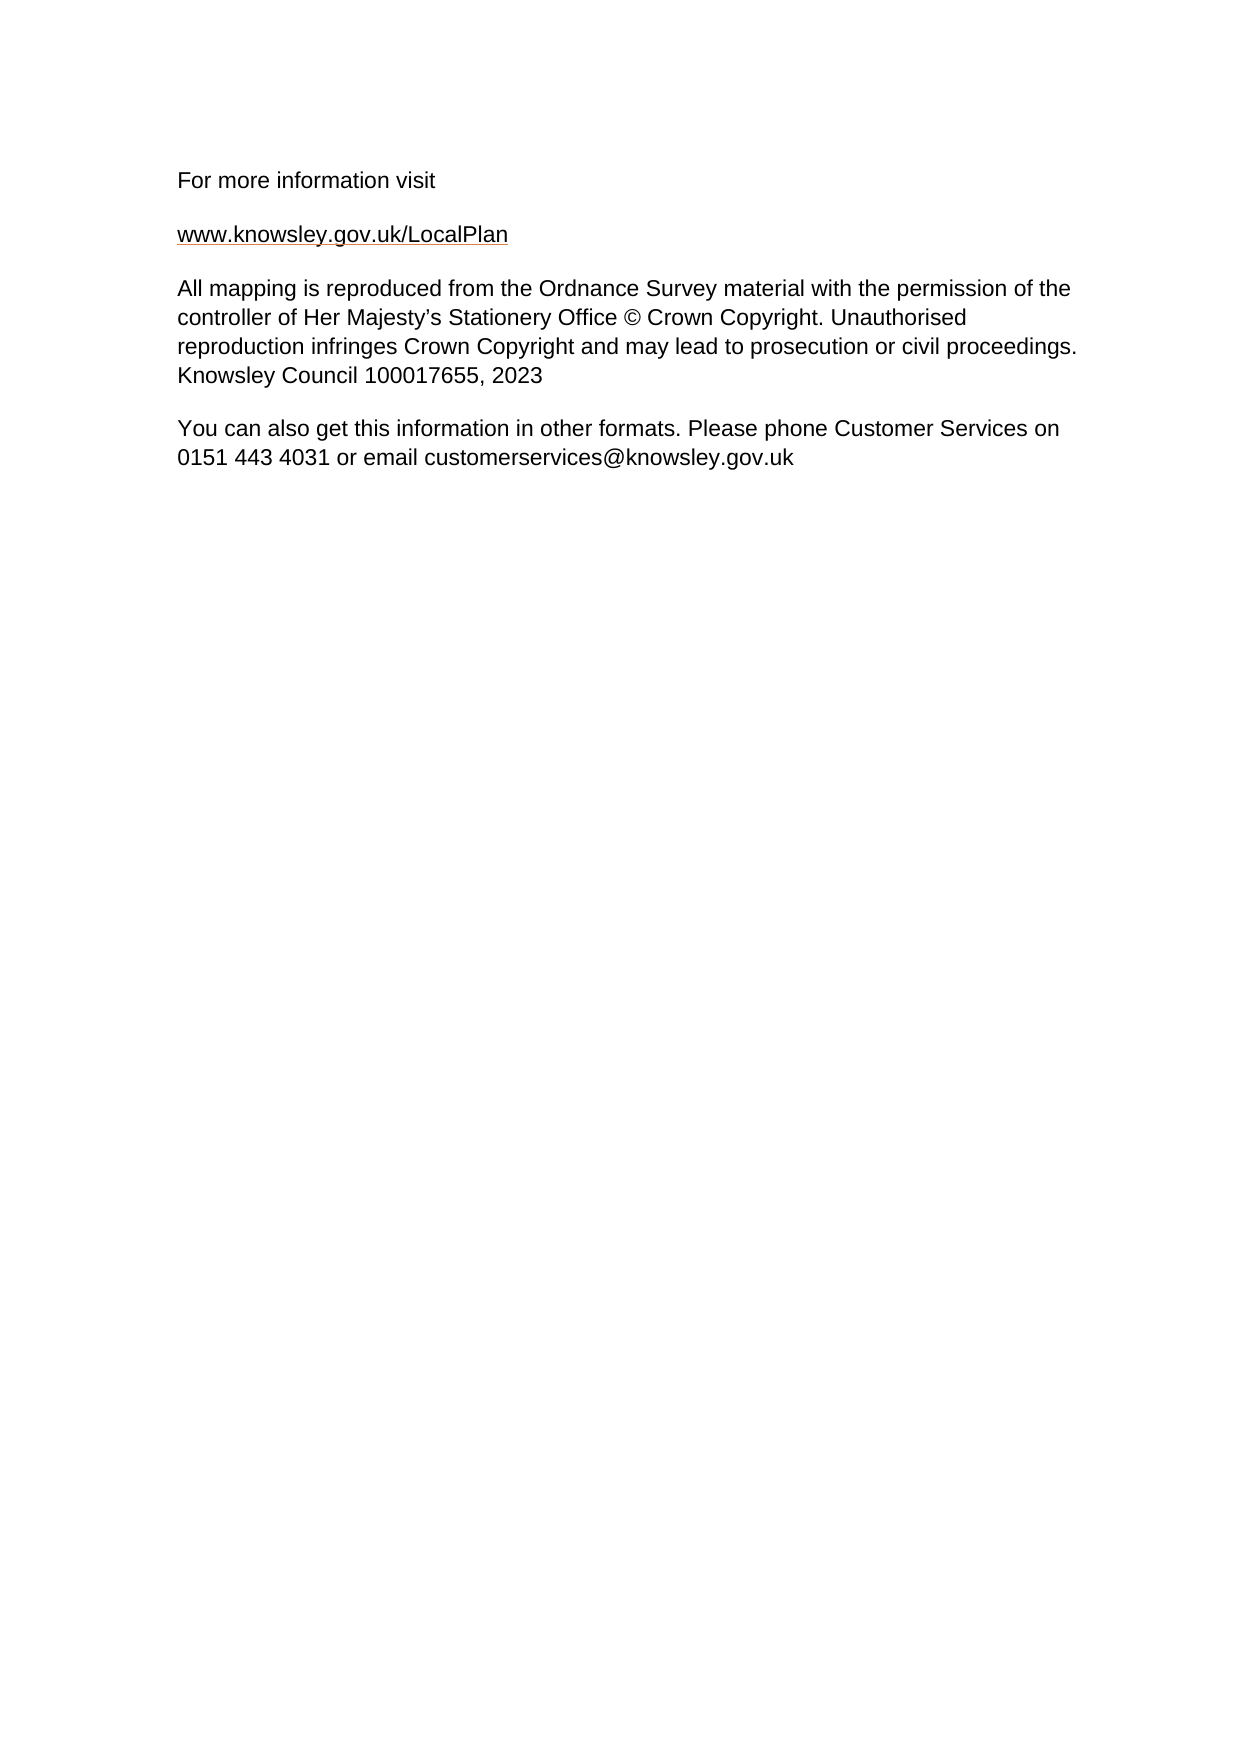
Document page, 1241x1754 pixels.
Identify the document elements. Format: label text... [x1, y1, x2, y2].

text For more information visit www.knowsley.gov.uk/LocalPlan [177, 167, 510, 247]
text All mapping is reproduced from the Ordnance Survey material with the permission of the controller of Her Majesty’s Stationery Office © Crown Copyright. Unauthorised reproduction infringes Crown Copyright and may lead to prosecution or civil proceedings. Knowsley Council 100017655, 2023 [177, 275, 1079, 388]
text You can also get this information in other formats. Please phone Customer Services on 0151 443 4031 or email customerservices@knowsley.gov.uk [177, 415, 1061, 470]
